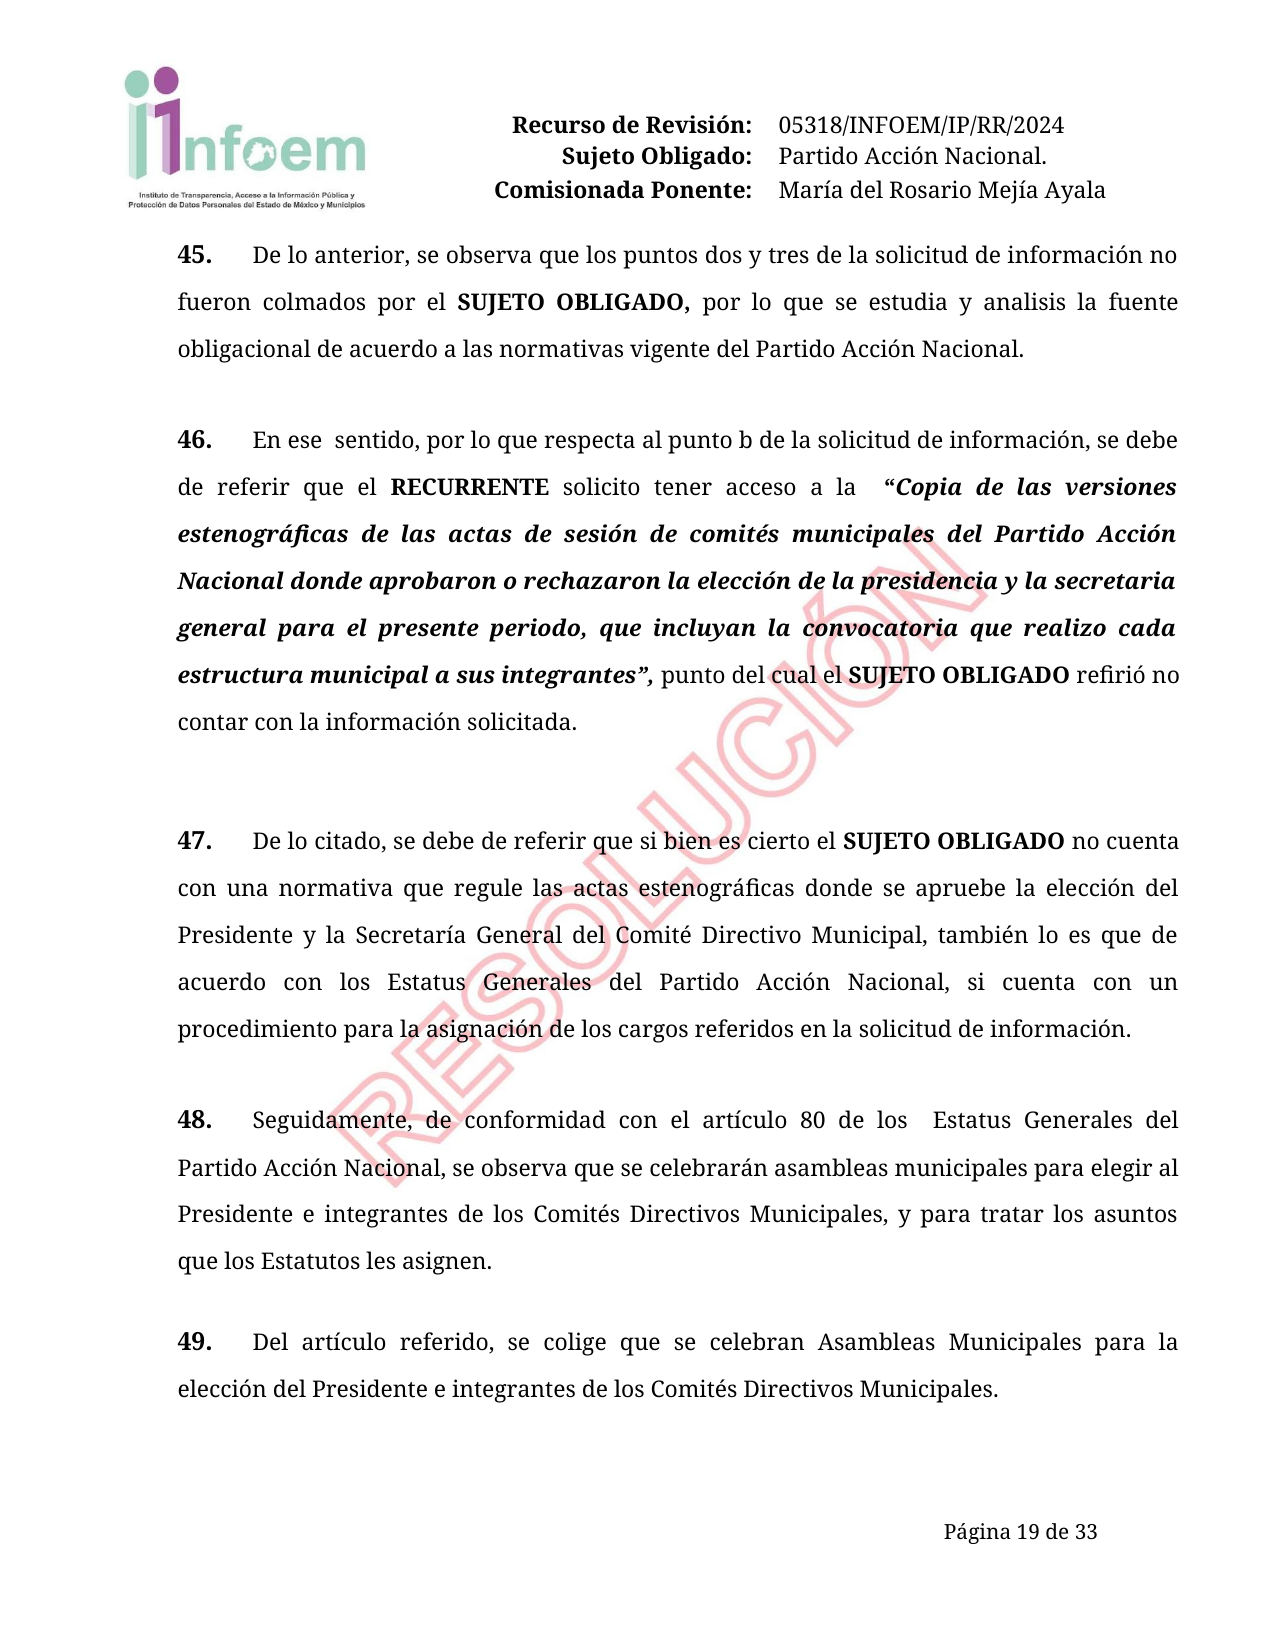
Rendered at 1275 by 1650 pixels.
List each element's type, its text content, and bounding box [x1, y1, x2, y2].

picture [5, 6, 1275, 1650]
list De lo anterior, se observa que los puntos dos y tres de la solicitud de información no fueron colmados por el SUJETO OBLIGADO, por lo que se estudia y analisis la fuente obligacional de acuerdo a las normativas vigente del Partido Acción Nacional. [177, 236, 1180, 364]
list De lo citado, se debe de referir que si bien es cierto el SUJETO OBLIGADO no cuenta con una normativa que regule las actas estenográficas donde se apruebe la elección del Presidente y la Secretaría General del Comité Directivo Municipal, también lo es que de acuerdo con los Estatus Generales del Partido Acción Nacional, si cuenta con un procedimiento para la asignación de los cargos referidos en la solicitud de información. [177, 823, 1180, 1044]
list Del artículo referido, se colige que se celebran Asambleas Municipales para la elección del Presidente e integrantes de los Comités Directivos Municipales. [177, 1323, 1180, 1404]
list Seguidamente, de conformidad con el artículo 80 de los Estatus Generales del Partido Acción Nacional, se observa que se celebrarán asambleas municipales para elegir al Presidente e integrantes de los Comités Directivos Municipales, y para tratar los asuntos que los Estatutos les asignen. [177, 1102, 1180, 1276]
list En ese sentido, por lo que respecta al punto b de la solicitud de información, se debe de referir que el RECURRENTE solicito tener acceso a la “Copia de las versiones estenográficas de las actas de sesión de comités municipales del Partido Acción Nacional donde aprobaron o rechazaron la elección de la presidencia y la secretaria general para el presente periodo, que incluyan la convocatoria que realizo cada estructura municipal a sus integrantes”, punto del cual el SUJETO OBLIGADO refirió no contar con la información solicitada. [177, 422, 1180, 737]
